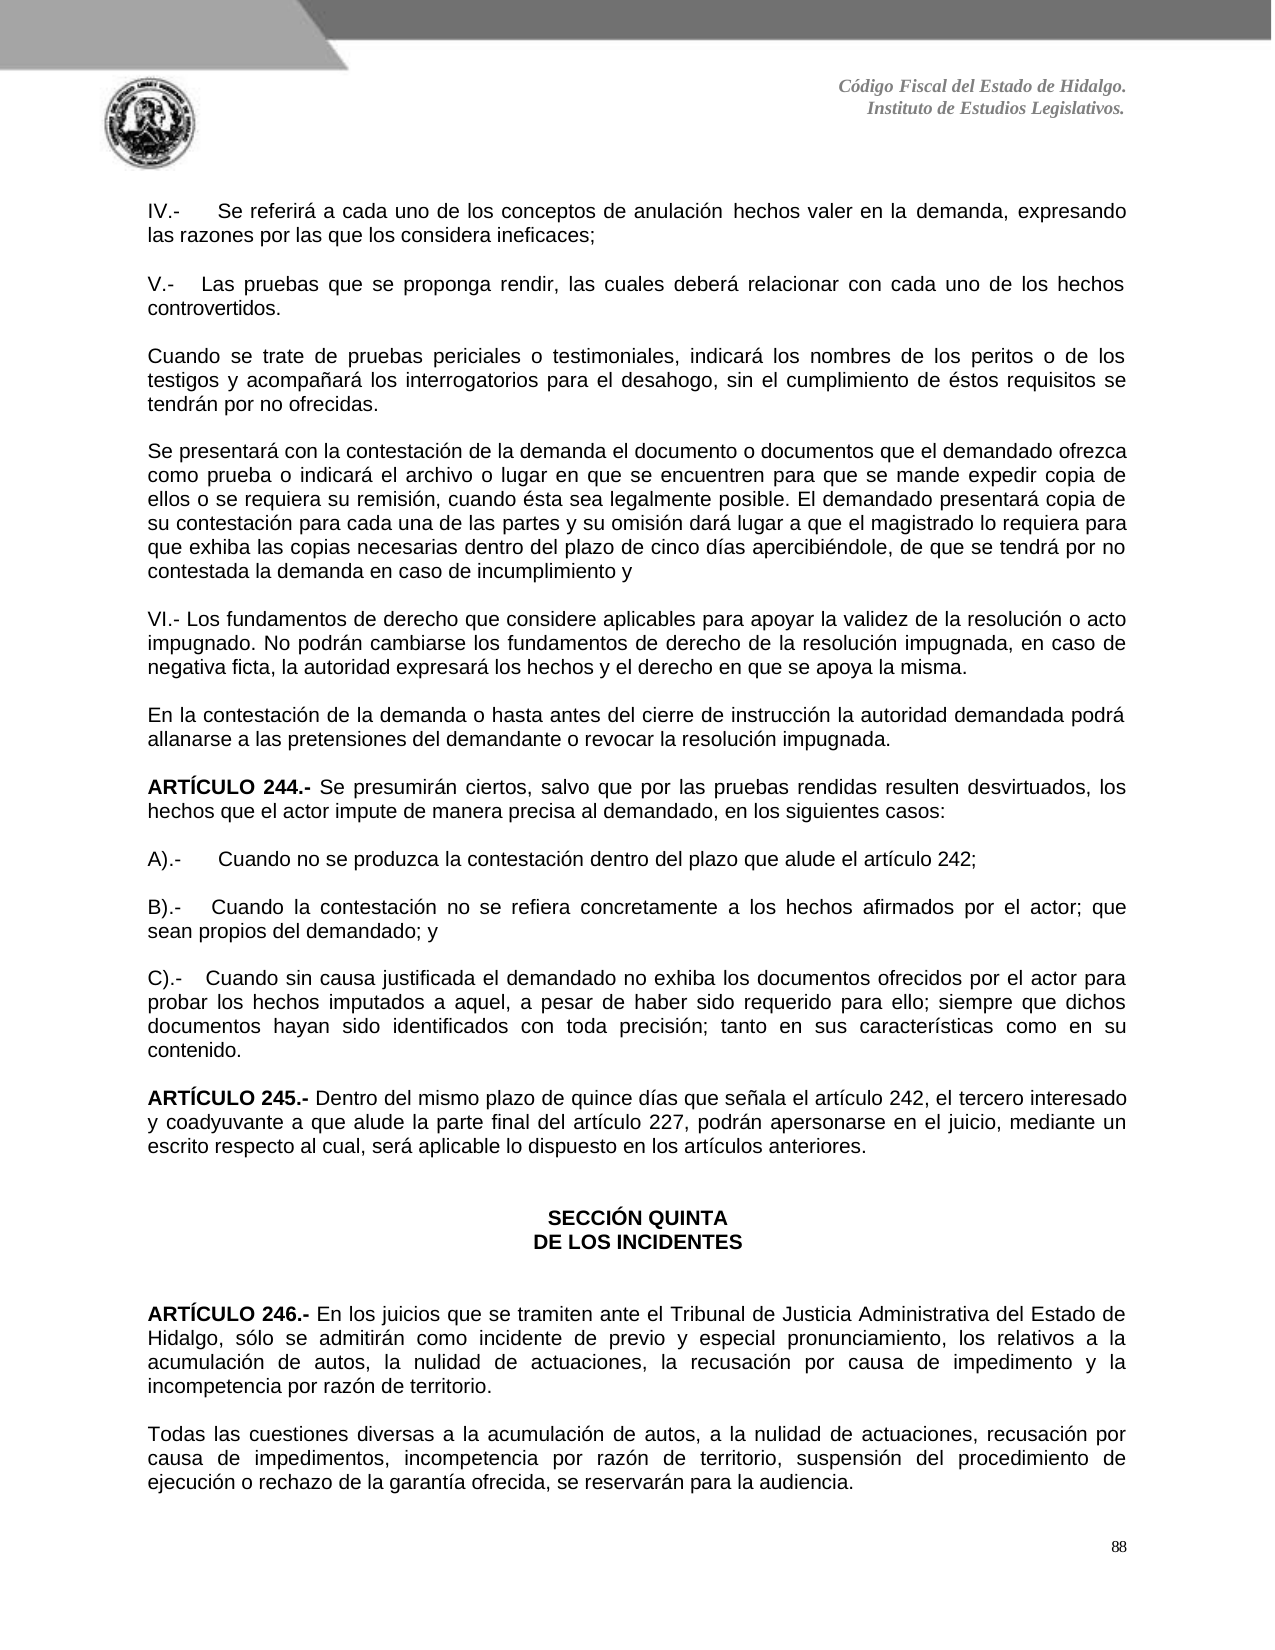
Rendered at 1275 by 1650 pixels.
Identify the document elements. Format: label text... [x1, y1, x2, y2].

text IV.- Se referirá a cada uno de los conceptos de anulación hechos valer en la demanda, expresando las razones por las que los considera ineficaces; [147, 199, 1127, 247]
text En la contestación de la demanda o hasta antes del cierre de instrucción la autoridad demandada podrá allanarse a las pretensiones del demandante o revocar la resolución impugnada. [147, 703, 1127, 751]
text ARTÍCULO 245.- Dentro del mismo plazo de quince días que señala el artículo 242, el tercero interesado y coadyuvante a que alude la parte final del artículo 227, podrán apersonarse en el juicio, mediante un escrito respecto al cual, será aplicable lo dispuesto en los artículos anteriores. [147, 1086, 1128, 1158]
text B).- Cuando la contestación no se refiera concretamente a los hechos afirmados por el actor; que sean propios del demandado; y [147, 895, 1127, 943]
text C).- Cuando sin causa justificada el demandado no exhiba los documentos ofrecidos por el actor para probar los hechos imputados a aquel, a pesar de haber sido requerido para ello; siempre que dichos documentos hayan sido identificados con toda precisión; tanto en sus características como en su contenido. [147, 966, 1128, 1062]
text A).- Cuando no se produzca la contestación dentro del plazo que alude el artículo 242; [147, 847, 1139, 871]
text V.- Las pruebas que se proponga rendir, las cuales deberá relacionar con cada uno de los hechos controvertidos. [147, 271, 1127, 319]
text Cuando se trate de pruebas periciales o testimoniales, indicará los nombres de los peritos o de los testigos y acompañará los interrogatorios para el desahogo, sin el cumplimiento de éstos requisitos se tendrán por no ofrecidas. [147, 343, 1127, 415]
text ARTÍCULO 244.- Se presumirán ciertos, salvo que por las pruebas rendidas resulten desvirtuados, los hechos que el actor impute de manera precisa al demandado, en los siguientes casos: [147, 775, 1128, 823]
text SECCIÓN QUINTA DE LOS INCIDENTES [533, 1207, 743, 1254]
picture [0, 0, 1272, 171]
text Se presentará con la contestación de la demanda el documento o documentos que el demandado ofrezca como prueba o indicará el archivo o lugar en que se encuentren para que se mande expedir copia de ellos o se requiera su remisión, cuando ésta sea legalmente posible. El demandado presentará copia de su contestación para cada una de las partes y su omisión dará lugar a que el magistrado lo requiera para que exhiba las copias necesarias dentro del plazo de cinco días apercibiéndole, de que se tendrá por no contestada la demanda en caso de incumplimiento y [147, 439, 1128, 583]
text ARTÍCULO 246.- En los juicios que se tramiten ante el Tribunal de Justicia Administrativa del Estado de Hidalgo, sólo se admitirán como incidente de previo y especial pronunciamiento, los relativos a la acumulación de autos, la nulidad de actuaciones, la recusación por causa de impedimento y la incompetencia por razón de territorio. [147, 1302, 1127, 1398]
text Todas las cuestiones diversas a la acumulación de autos, a la nulidad de actuaciones, recusación por causa de impedimentos, incompetencia por razón de territorio, suspensión del procedimiento de ejecución o rechazo de la garantía ofrecida, se reservarán para la audiencia. [147, 1422, 1127, 1494]
text VI.- Los fundamentos de derecho que considere aplicables para apoyar la validez de la resolución o acto impugnado. No podrán cambiarse los fundamentos de derecho de la resolución impugnada, en caso de negativa ficta, la autoridad expresará los hechos y el derecho en que se apoya la misma. [147, 607, 1128, 679]
